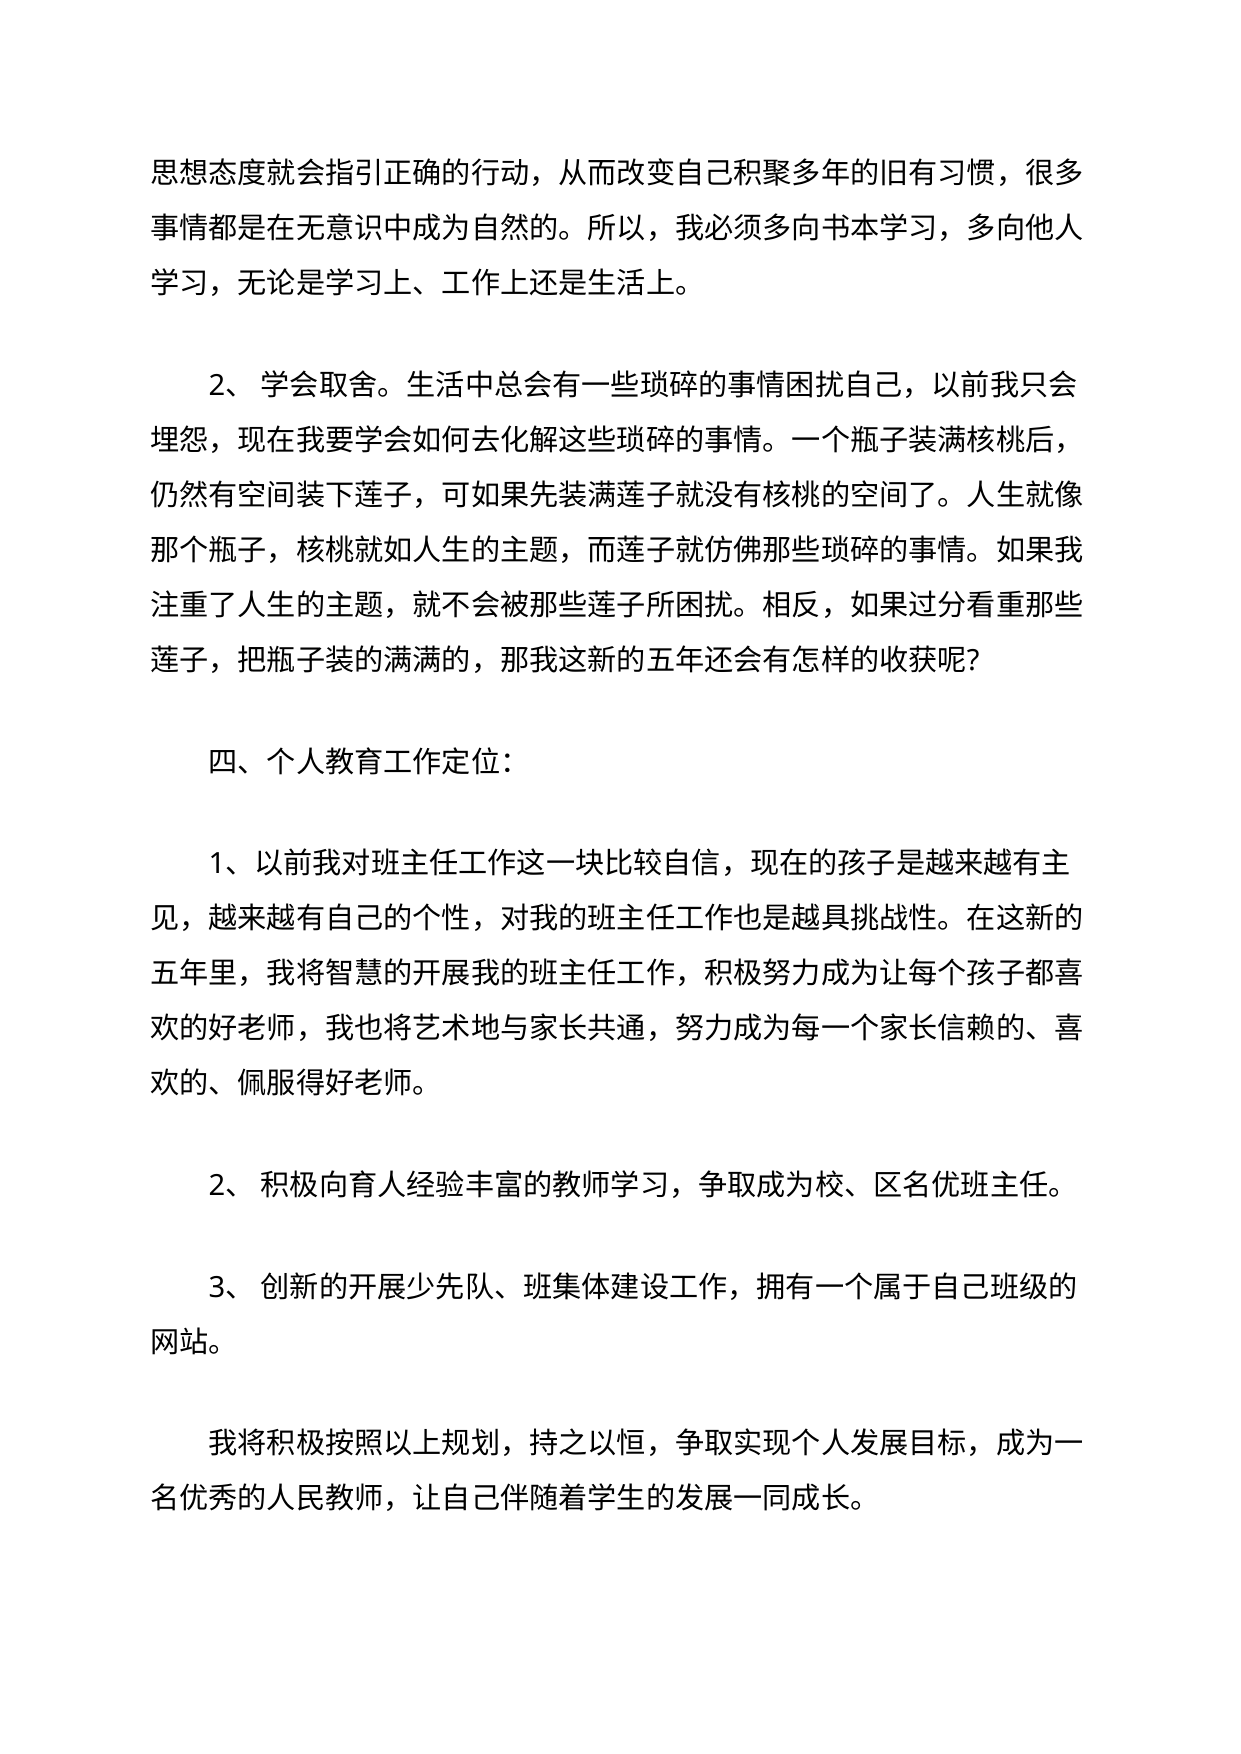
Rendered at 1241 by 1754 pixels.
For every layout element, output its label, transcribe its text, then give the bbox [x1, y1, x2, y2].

text 1、以前我对班主任工作这一块比较自信，现在的孩子是越来越有主见，越来越有自己的个性，对我的班主任工作也是越具挑战性。在这新的五年里，我将智慧的开展我的班主任工作，积极努力成为让每个孩子都喜欢的好老师，我也将艺术地与家长共通，努力成为每一个家长信赖的、喜欢的、佩服得好老师。 [150, 840, 1090, 1102]
text 2、 学会取舍。生活中总会有一些琐碎的事情困扰自己，以前我只会埋怨，现在我要学会如何去化解这些琐碎的事情。一个瓶子装满核桃后，仍然有空间装下莲子，可如果先装满莲子就没有核桃的空间了。人生就像那个瓶子，核桃就如人生的主题，而莲子就仿佛那些琐碎的事情。如果我注重了人生的主题，就不会被那些莲子所困扰。相反，如果过分看重那些莲子，把瓶子装的满满的，那我这新的五年还会有怎样的收获呢? [150, 362, 1090, 678]
text 2、 积极向育人经验丰富的教师学习，争取成为校、区名优班主任。 [150, 1161, 1090, 1204]
text 四、个人教育工作定位： [150, 738, 1090, 780]
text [150, 150, 1090, 302]
text 3、 创新的开展少先队、班集体建设工作，拥有一个属于自己班级的网站。 [150, 1263, 1090, 1361]
text 我将积极按照以上规划，持之以恒，争取实现个人发展目标，成为一名优秀的人民教师，让自己伴随着学生的发展一同成长。 [150, 1420, 1090, 1517]
